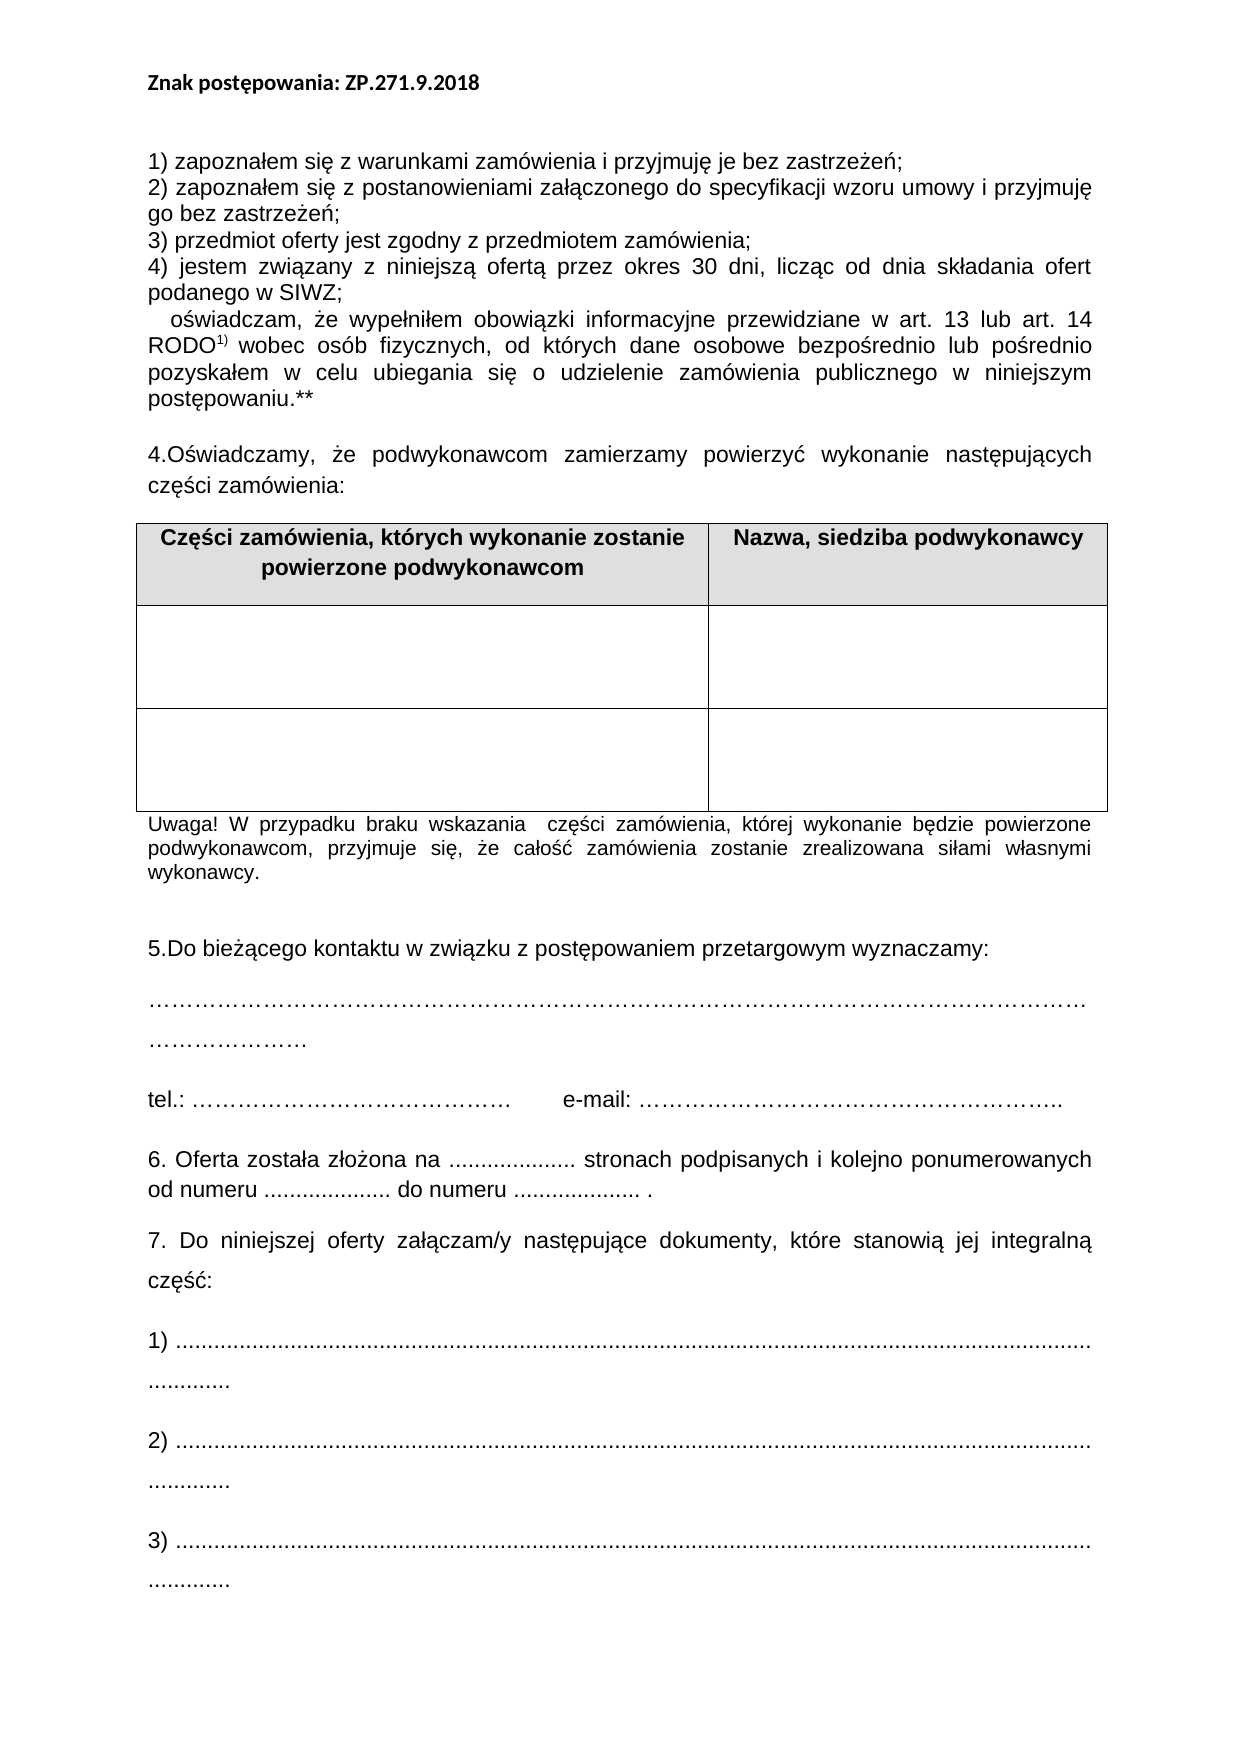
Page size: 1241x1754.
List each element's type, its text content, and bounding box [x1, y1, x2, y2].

table_header Nazwa, siedziba podwykonawcy [709, 524, 1107, 605]
text 3) ............................................................................................................................................................. [148, 1527, 1093, 1593]
text 3) przedmiot oferty jest zgodny z przedmiotem zamówienia; [148, 227, 1093, 253]
table_cell [137, 709, 708, 811]
text 6. Oferta została złożona na .................... stronach podpisanych i kolejno ponumerowanych od numeru .................... do numeru .................... . [148, 1146, 1093, 1203]
text 1) zapoznałem się z warunkami zamówienia i przyjmuję je bez zastrzeżeń; [148, 148, 1093, 174]
table_cell [709, 709, 1107, 811]
text 7. Do niniejszej oferty załączam/y następujące dokumenty, które stanowią jej integralną część: [148, 1227, 1093, 1293]
text oświadczam, że wypełniłem obowiązki informacyjne przewidziane w art. 13 lub art. 14 RODO1) wobec osób fizycznych, od których dane osobowe bezpośrednio lub pośrednio pozyskałem w celu ubiegania się o udzielenie zamówienia publicznego w niniejszym postępowaniu.** [148, 306, 1093, 411]
text Uwaga! W przypadku braku wskazania części zamówienia, której wykonanie będzie powierzone podwykonawcom, przyjmuje się, że całość zamówienia zostanie zrealizowana siłami własnymi wykonawcy. [148, 812, 1093, 884]
table_cell [137, 606, 708, 708]
table_cell [709, 606, 1107, 708]
text ……………………………………………………………………………………………………………………………… [148, 986, 1093, 1052]
text tel.: …………………………………… e-mail: ……………………………………………….. [148, 1086, 1093, 1112]
text 2) ............................................................................................................................................................. [148, 1427, 1093, 1493]
text 4) jestem związany z niniejszą ofertą przez okres 30 dni, licząc od dnia składania ofert podanego w SIWZ; [148, 253, 1093, 306]
text 2) zapoznałem się z postanowieniami załączonego do specyfikacji wzoru umowy i przyjmuję go bez zastrzeżeń; [148, 174, 1093, 227]
text 4.Oświadczamy, że podwykonawcom zamierzamy powierzyć wykonanie następujących części zamówienia: [148, 441, 1093, 498]
table_header Części zamówienia, których wykonanie zostanie powierzone podwykonawcom [137, 524, 708, 605]
text 5.Do bieżącego kontaktu w związku z postępowaniem przetargowym wyznaczamy: [148, 935, 1093, 961]
text 1) ............................................................................................................................................................. [148, 1327, 1093, 1393]
